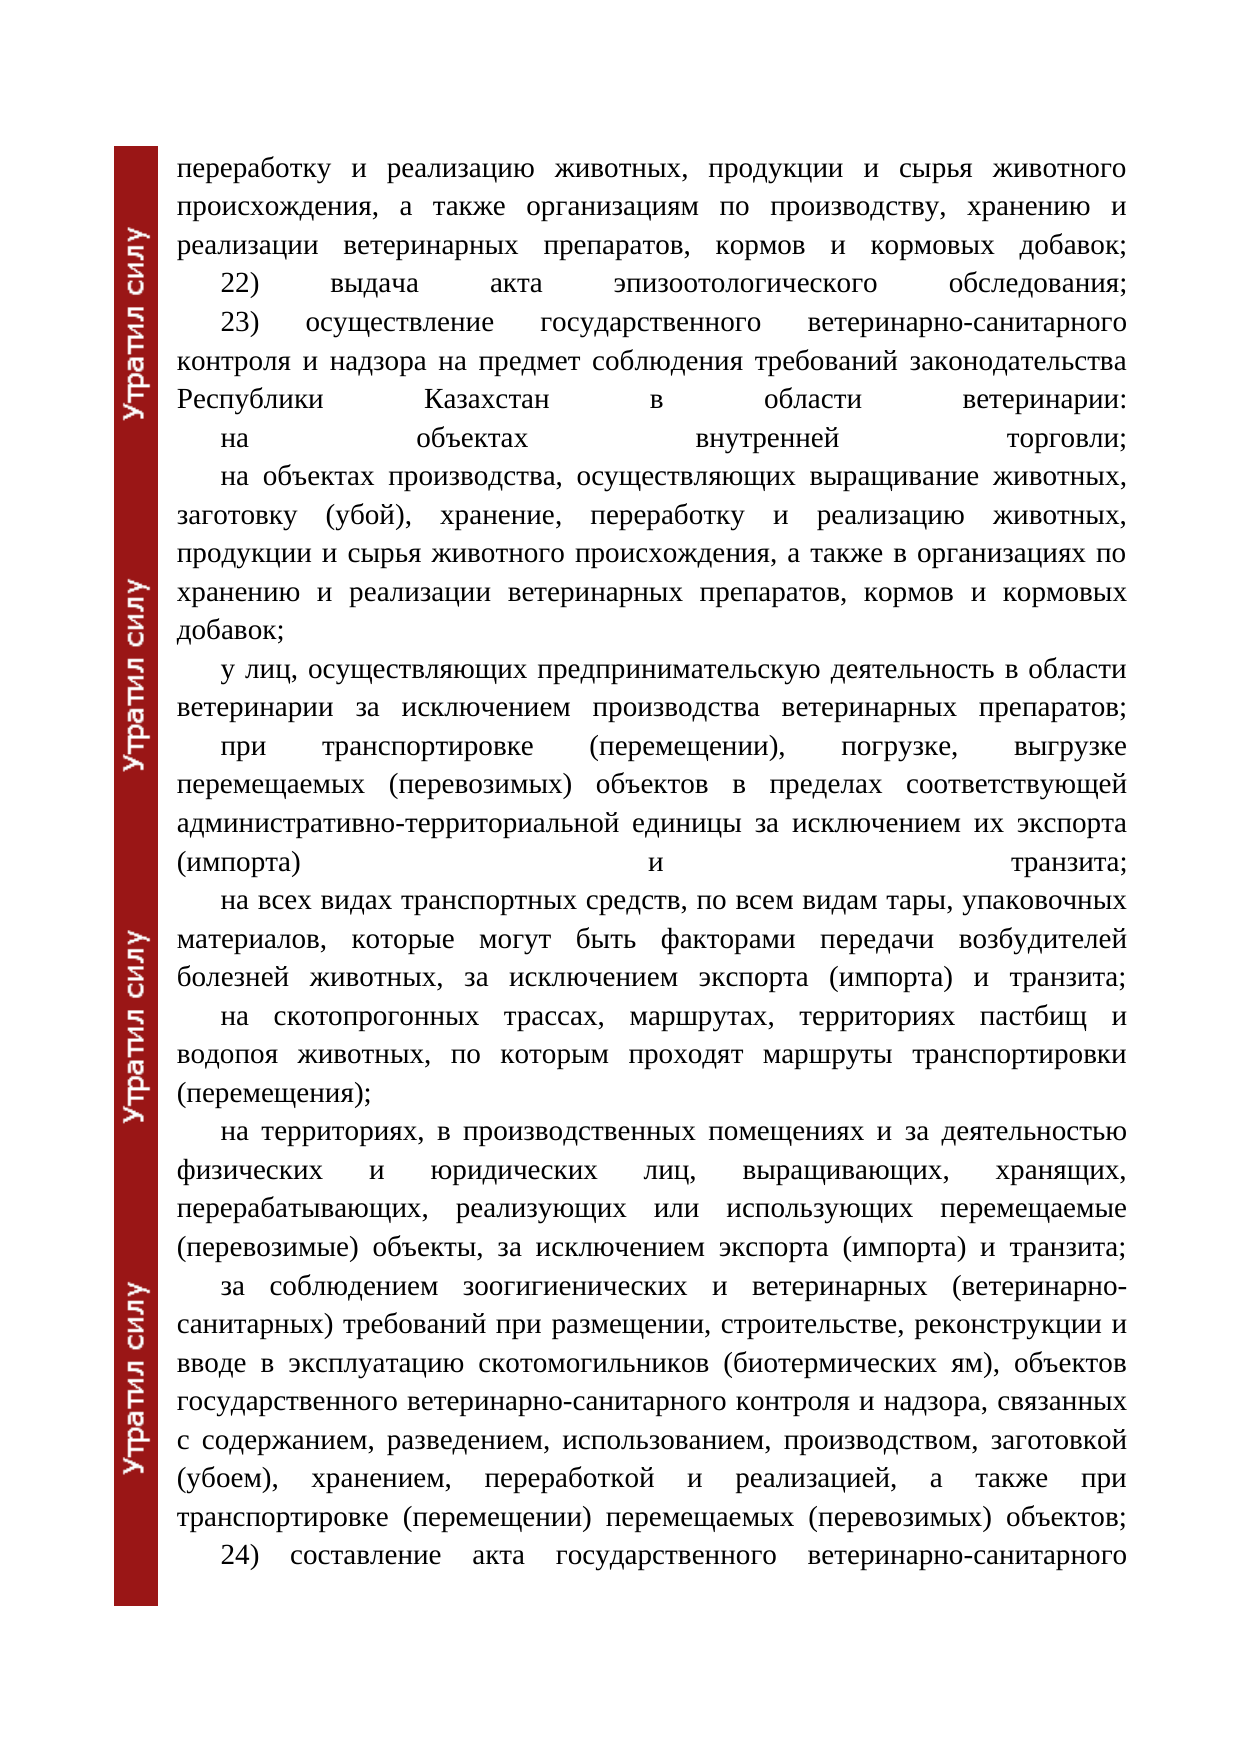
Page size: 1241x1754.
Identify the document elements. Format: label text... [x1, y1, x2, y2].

picture [114, 146, 158, 150]
picture [114, 1571, 158, 1606]
